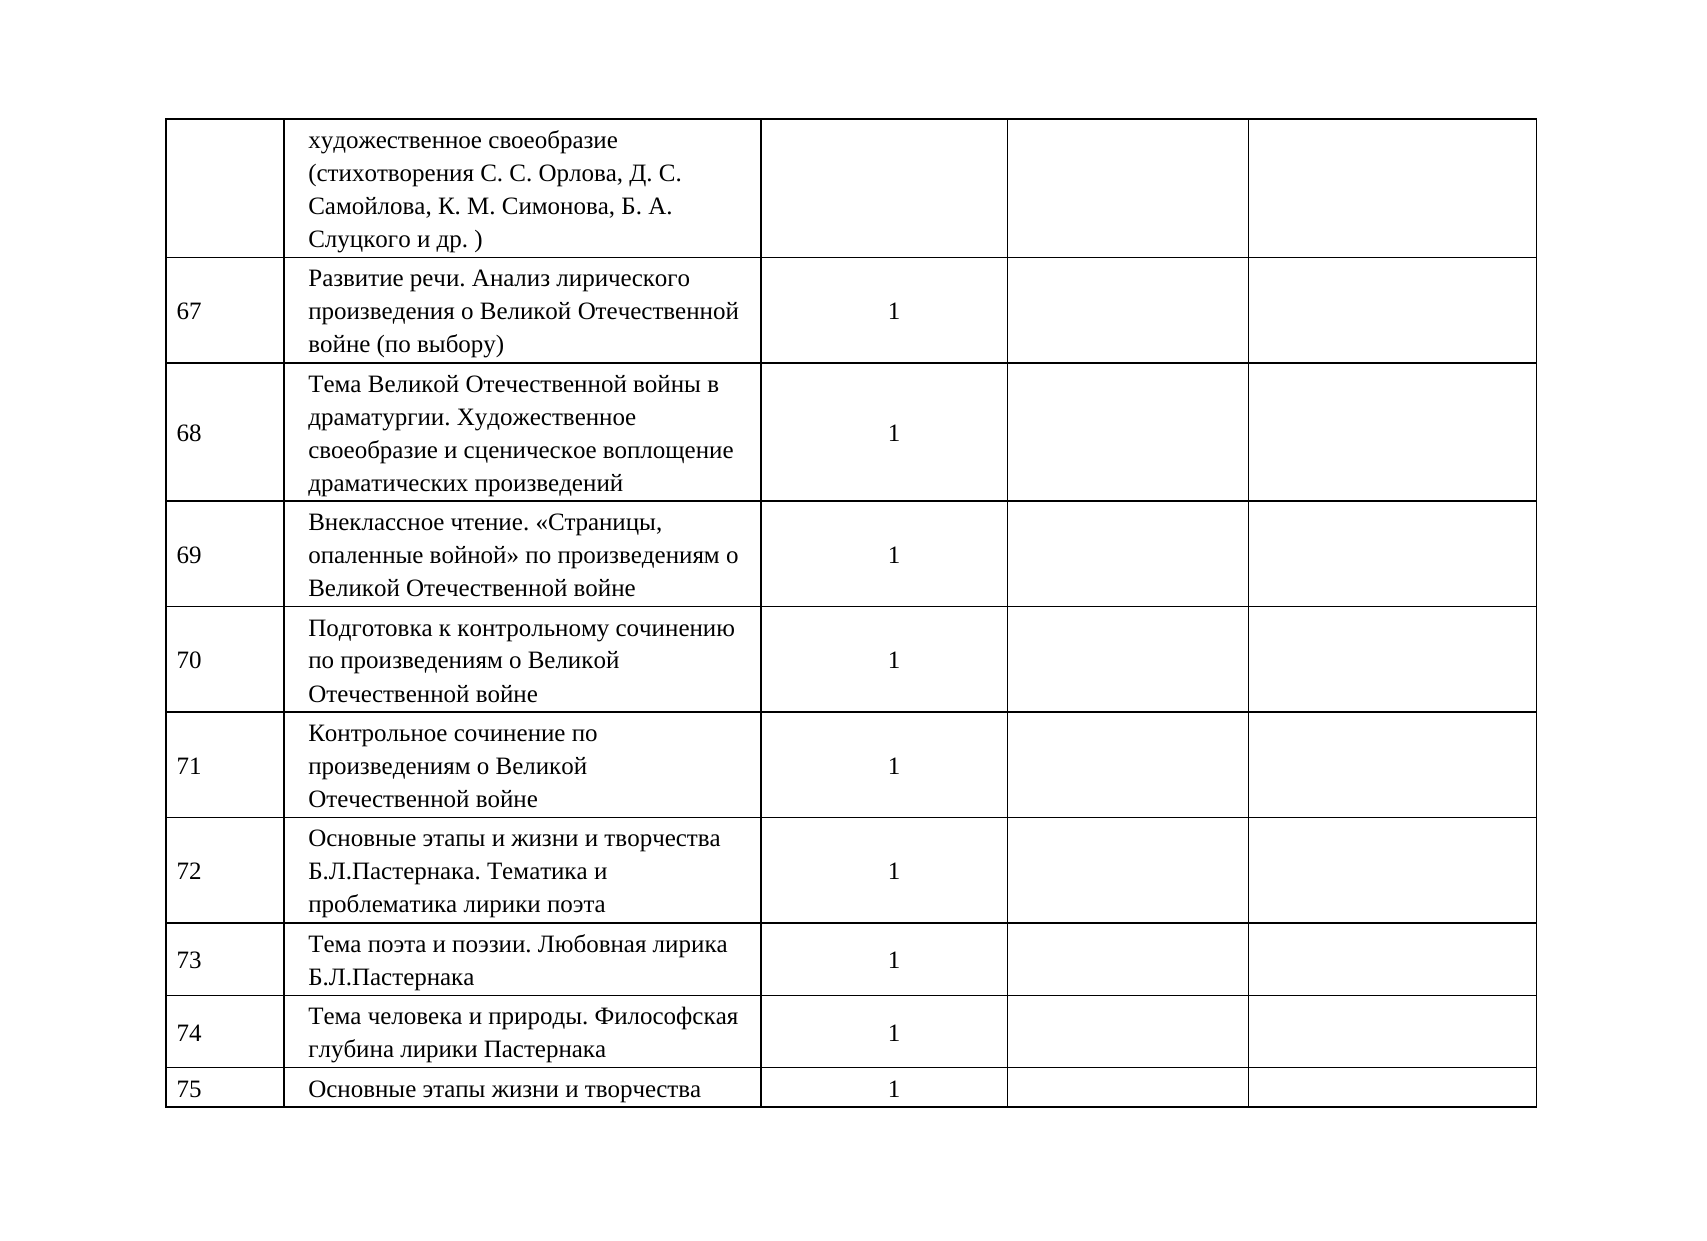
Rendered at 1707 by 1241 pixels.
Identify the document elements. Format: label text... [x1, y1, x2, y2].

table_cell [1008, 364, 1248, 500]
table_cell 66 [167, 120, 283, 257]
table_cell [1249, 502, 1536, 606]
table_cell [1008, 713, 1248, 817]
table_cell Развитие речи. Анализ лирического произведения о Великой Отечественной войне (по выбору) [285, 258, 760, 362]
table_cell [1249, 818, 1536, 922]
table_cell 68 [167, 364, 283, 500]
table_cell 1 [762, 1068, 1007, 1106]
table_cell 1 [762, 364, 1007, 500]
table_cell Подготовка к контрольному сочинению по произведениям о Великой Отечественной войне [285, 607, 760, 711]
table_cell [1249, 364, 1536, 500]
table_cell Тема человека и природы. Философская глубина лирики Пастернака [285, 996, 760, 1067]
table_cell [1008, 502, 1248, 606]
table_cell 1 [762, 120, 1007, 257]
table_cell Внеклассное чтение. «Страницы, опаленные войной» по произведениям о Великой Отечественной войне [285, 502, 760, 606]
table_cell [285, 1068, 760, 1106]
table_cell 1 [762, 607, 1007, 711]
table_cell 70 [167, 607, 283, 711]
table_cell [1249, 996, 1536, 1067]
table_cell Тема Великой Отечественной войны в драматургии. Художественное своеобразие и сценическое воплощение драматических произведений [285, 364, 760, 500]
table_cell [1249, 713, 1536, 817]
table_cell Основные этапы и жизни и творчества Б.Л.Пастернака. Тематика и проблематика лирики поэта [285, 818, 760, 922]
table_cell 72 [167, 818, 283, 922]
table_cell [1249, 1068, 1536, 1106]
table_cell 75 [167, 1068, 283, 1106]
table_cell 1 [762, 818, 1007, 922]
table_cell [1008, 607, 1248, 711]
table_cell 1 [762, 713, 1007, 817]
table_cell 74 [167, 996, 283, 1067]
table_cell 73 [167, 924, 283, 994]
table_cell 1 [762, 924, 1007, 994]
table_cell 69 [167, 502, 283, 606]
table_cell Контрольное сочинение по произведениям о Великой Отечественной войне [285, 713, 760, 817]
table_cell [1008, 924, 1248, 994]
table_cell 71 [167, 713, 283, 817]
table_cell [1008, 818, 1248, 922]
table_cell 1 [762, 258, 1007, 362]
table_cell 67 [167, 258, 283, 362]
table_cell [1249, 120, 1536, 257]
table_cell [1008, 120, 1248, 257]
table_cell 1 [762, 996, 1007, 1067]
table_cell Тема поэта и поэзии. Любовная лирика Б.Л.Пастернака [285, 924, 760, 994]
table_cell [1249, 607, 1536, 711]
table_cell [1008, 996, 1248, 1067]
table_cell [1249, 924, 1536, 994]
table_cell 1 [762, 502, 1007, 606]
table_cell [285, 120, 760, 257]
table_cell [1249, 258, 1536, 362]
table_cell [1008, 258, 1248, 362]
table_cell [1008, 1068, 1248, 1106]
